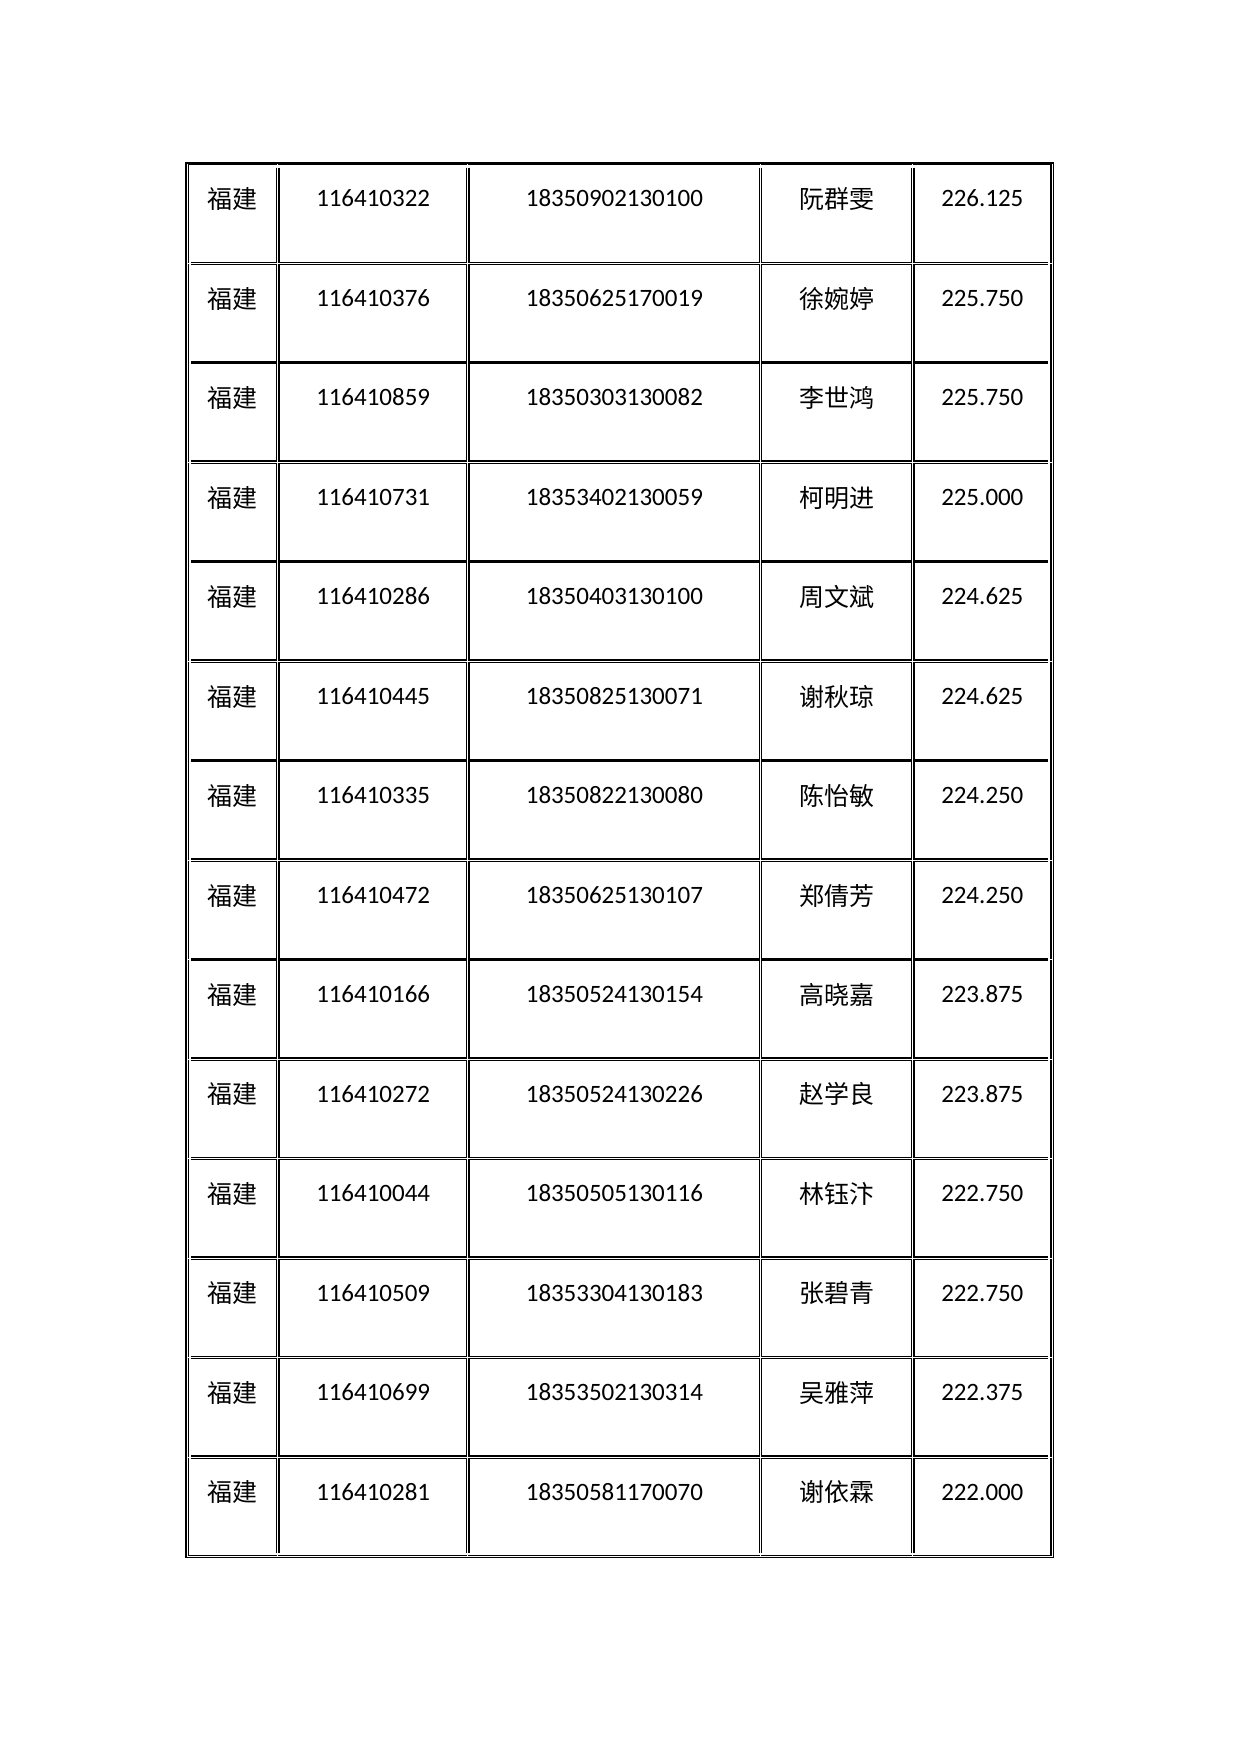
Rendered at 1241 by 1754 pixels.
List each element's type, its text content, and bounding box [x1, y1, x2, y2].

table_cell 116410731 [280, 464, 466, 560]
table_cell 郑倩芳 [762, 862, 911, 958]
table_cell 18353502130314 [470, 1359, 759, 1455]
table_cell 224.250 [915, 858, 1051, 958]
table_cell 福建 [189, 361, 276, 460]
table_cell 18350505130116 [470, 1160, 759, 1256]
table_cell 223.875 [915, 958, 1052, 1057]
table_cell 福建 [189, 858, 276, 958]
table_cell 18350524130154 [470, 961, 759, 1057]
table_cell 福建 [189, 659, 276, 759]
table_cell 116410044 [280, 1160, 466, 1256]
table_cell 222.375 [913, 1356, 1052, 1455]
table_cell 223.875 [915, 1057, 1051, 1157]
table_cell 赵学良 [762, 1061, 911, 1157]
table_cell 225.750 [915, 361, 1050, 460]
table_cell 225.000 [915, 460, 1051, 560]
table_cell 224.625 [915, 659, 1051, 759]
table_cell 116410335 [280, 762, 466, 858]
table_cell 116410376 [280, 265, 466, 361]
table_cell 福建 [189, 1057, 276, 1157]
table_cell 18353304130183 [470, 1260, 759, 1356]
table_cell 116410859 [280, 364, 466, 460]
table_cell 谢秋琼 [762, 663, 911, 759]
table_cell 18350581170070 [468, 1459, 761, 1555]
table_cell 李世鸿 [762, 364, 911, 460]
table_cell 225.750 [915, 261, 1051, 361]
table_cell 18350403130100 [470, 563, 759, 659]
table_cell 吴雅萍 [762, 1359, 911, 1455]
table_cell 福建 [187, 1356, 278, 1455]
table_cell 福建 [189, 261, 276, 361]
table_cell 18350303130082 [470, 364, 759, 460]
table_cell 林钰汴 [762, 1160, 911, 1256]
table_cell 18350524130226 [470, 1061, 759, 1157]
table_cell 福建 [189, 164, 278, 261]
table_cell 18350902130100 [468, 165, 761, 261]
table_cell 18353402130059 [470, 464, 759, 560]
table_cell 116410699 [280, 1359, 466, 1455]
table_cell 谢依霖 [761, 1455, 913, 1555]
table_cell 福建 [189, 560, 276, 659]
table_cell 116410445 [280, 663, 466, 759]
table_cell 福建 [187, 958, 276, 1057]
table_cell 周文斌 [762, 563, 911, 659]
table_cell 18350625170019 [470, 265, 759, 361]
table_cell 福建 [189, 1455, 278, 1555]
table_cell 224.250 [915, 759, 1050, 858]
table_cell 116410166 [280, 961, 466, 1057]
table_cell 116410286 [280, 563, 466, 659]
table_cell 柯明进 [762, 464, 911, 560]
table_cell 116410281 [278, 1455, 468, 1555]
table_cell 226.125 [913, 165, 1050, 261]
table_cell 高晓嘉 [762, 961, 911, 1057]
table_cell 116410322 [278, 164, 468, 261]
table_cell 福建 [189, 759, 276, 858]
table_cell 18350825130071 [470, 663, 759, 759]
table_cell 阮群雯 [761, 164, 913, 261]
table_cell 116410509 [280, 1260, 466, 1356]
table_cell 福建 [189, 460, 276, 560]
table_cell 18350822130080 [470, 762, 759, 858]
table_cell 福建 [189, 1256, 276, 1356]
table_cell 116410272 [280, 1061, 466, 1157]
table_cell 陈怡敏 [762, 762, 911, 858]
table_cell 222.750 [913, 1157, 1052, 1256]
table_cell 116410472 [280, 862, 466, 958]
table_cell 18350625130107 [470, 862, 759, 958]
table_cell 222.000 [913, 1455, 1051, 1555]
table_cell 222.750 [915, 1256, 1051, 1356]
table_cell 224.625 [915, 560, 1050, 659]
table_cell 福建 [187, 1157, 278, 1256]
table_cell 张碧青 [762, 1260, 911, 1356]
table_cell 徐婉婷 [762, 265, 911, 361]
